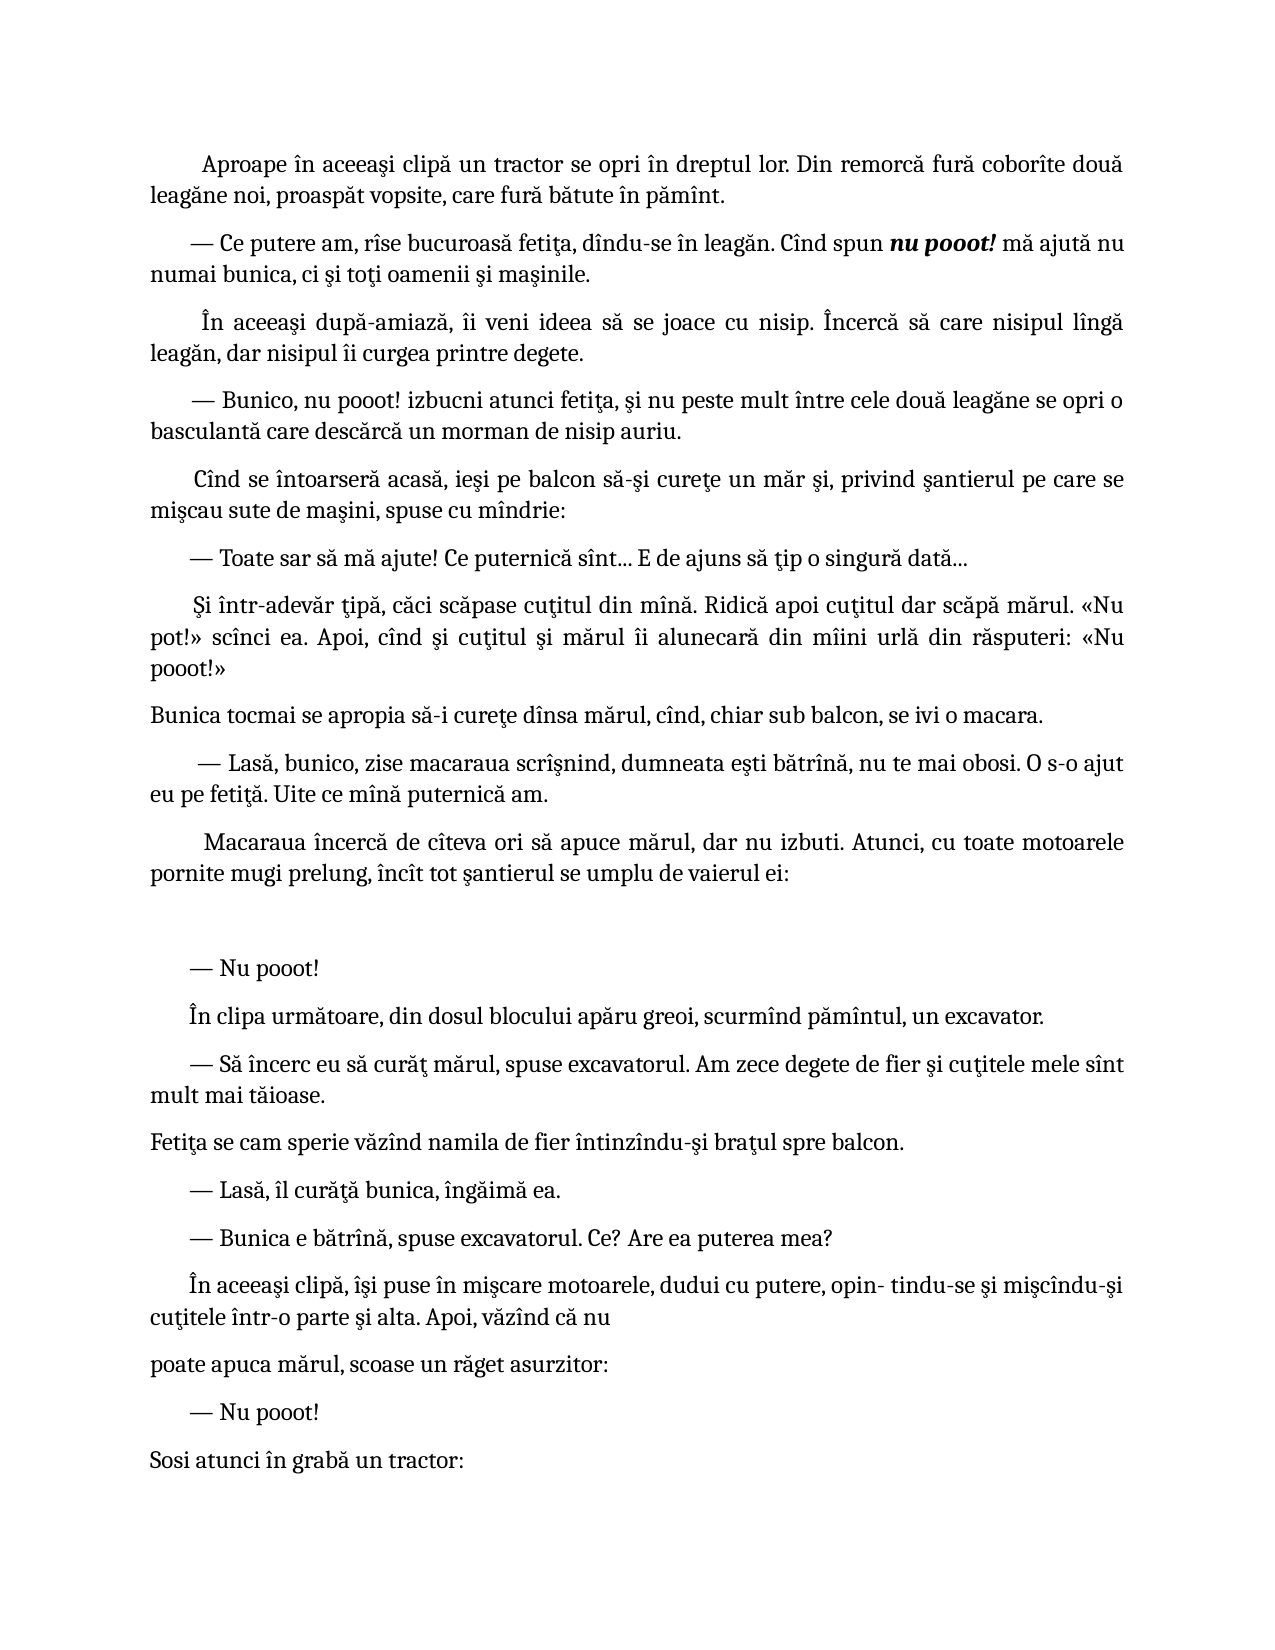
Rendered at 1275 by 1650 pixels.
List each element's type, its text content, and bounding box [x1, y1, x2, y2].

text Aproape în aceeaşi clipă un tractor se opri în dreptul lor. Din remorcă fură coborîte două leagăne noi, proaspăt vopsite, care fură bătute în pămînt. [150, 150, 1125, 210]
text Fetiţa se cam sperie văzînd namila de fier întinzîndu-şi braţul spre balcon. [150, 1128, 1125, 1157]
text În aceeaşi clipă, îşi puse în mişcare motoarele, dudui cu putere, opin- tindu-se şi mişcîndu-şi cuţitele într-o parte şi alta. Apoi, văzînd că nu [150, 1271, 1125, 1331]
text Cînd se întoarseră acasă, ieşi pe balcon să-şi cureţe un măr şi, privind şantierul pe care se mişcau sute de maşini, spuse cu mîndrie: [150, 465, 1125, 525]
text — Toate sar să mă ajute! Ce puternică sînt... E de ajuns să ţip o singură dată... [150, 544, 1125, 572]
text — Să încerc eu să curăţ mărul, spuse excavatorul. Am zece degete de fier şi cuţitele mele sînt mult mai tăioase. [150, 1049, 1125, 1109]
text — Lasă, îl curăţă bunica, îngăimă ea. [150, 1176, 1125, 1205]
text — Nu pooot! [150, 1398, 1125, 1427]
text poate apuca mărul, scoase un răget asurzitor: [150, 1350, 1125, 1379]
text — Bunico, nu pooot! izbucni atunci fetiţa, şi nu peste mult între cele două leagăne se opri o basculantă care descărcă un morman de nisip auriu. [150, 386, 1125, 446]
text Şi într-adevăr ţipă, căci scăpase cuţitul din mînă. Ridică apoi cuţitul dar scăpă mărul. «Nu pot!» scînci ea. Apoi, cînd şi cuţitul şi mărul îi alunecară din mîini urlă din răsputeri: «Nu pooot!» [150, 591, 1125, 682]
text — Lasă, bunico, zise macaraua scrîşnind, dumneata eşti bătrînă, nu te mai obosi. O s-o ajut eu pe fetiţă. Uite ce mînă puternică am. [150, 749, 1125, 809]
text Bunica tocmai se apropia să-i cureţe dînsa mărul, cînd, chiar sub balcon, se ivi o macara. [150, 701, 1125, 730]
text — Nu pooot! [150, 954, 1125, 983]
text — Ce putere am, rîse bucuroasă fetiţa, dîndu-se în leagăn. Cînd spun nu pooot! mă ajută nu numai bunica, ci şi toţi oamenii şi maşinile. [150, 229, 1125, 288]
text Macaraua încercă de cîteva ori să apuce mărul, dar nu izbuti. Atunci, cu toate motoarele pornite mugi prelung, încît tot şantierul se umplu de vaierul ei: [150, 828, 1125, 887]
text — Bunica e bătrînă, spuse excavatorul. Ce? Are ea puterea mea? [150, 1224, 1125, 1252]
text În aceeaşi după-amiază, îi veni ideea să se joace cu nisip. Încercă să care nisipul lîngă leagăn, dar nisipul îi curgea printre degete. [150, 307, 1125, 367]
text În clipa următoare, din dosul blocului apăru greoi, scurmînd pămîntul, un excavator. [150, 1002, 1125, 1031]
text Sosi atunci în grabă un tractor: [150, 1446, 1125, 1474]
